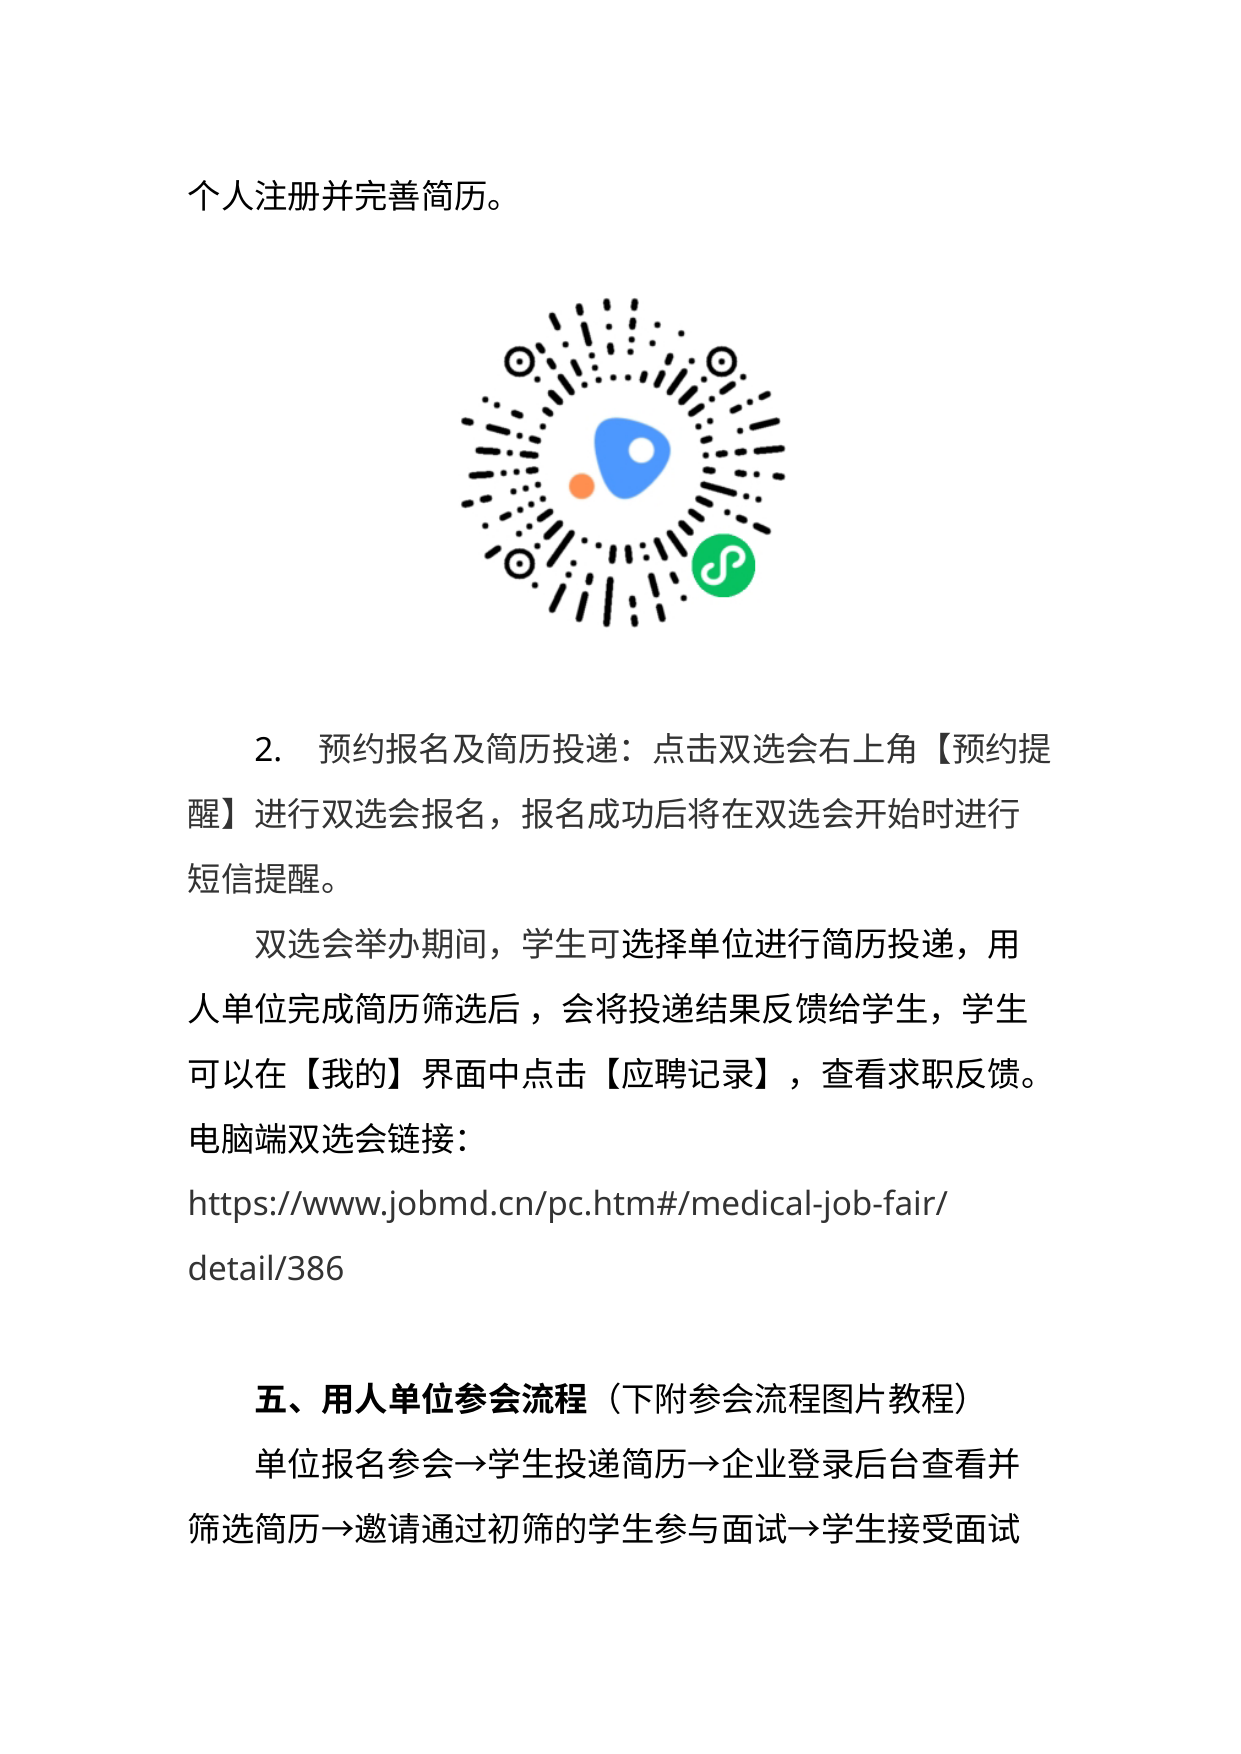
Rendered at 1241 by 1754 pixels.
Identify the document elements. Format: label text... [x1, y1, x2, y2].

list 预约报名及简历投递：点击双选会右上角【预约提醒】进行双选会报名，报名成功后将在双选会开始时进行短信提醒。 [187, 714, 1053, 909]
text 电脑端双选会链接： [187, 1104, 1053, 1169]
text 五、用人单位参会流程（下附参会流程图片教程） [187, 1364, 1053, 1429]
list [187, 162, 1053, 227]
text https://www.jobmd.cn/pc.htm#/medical-job-fair/detail/386 [187, 1169, 1053, 1299]
picture [449, 292, 792, 634]
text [187, 1429, 1053, 1559]
text 双选会举办期间，学生可选择单位进行简历投递，用人单位完成简历筛选后 ，会将投递结果反馈给学生，学生可以在【我的】界面中点击【应聘记录】，查看求职反馈。 [187, 909, 1053, 1104]
